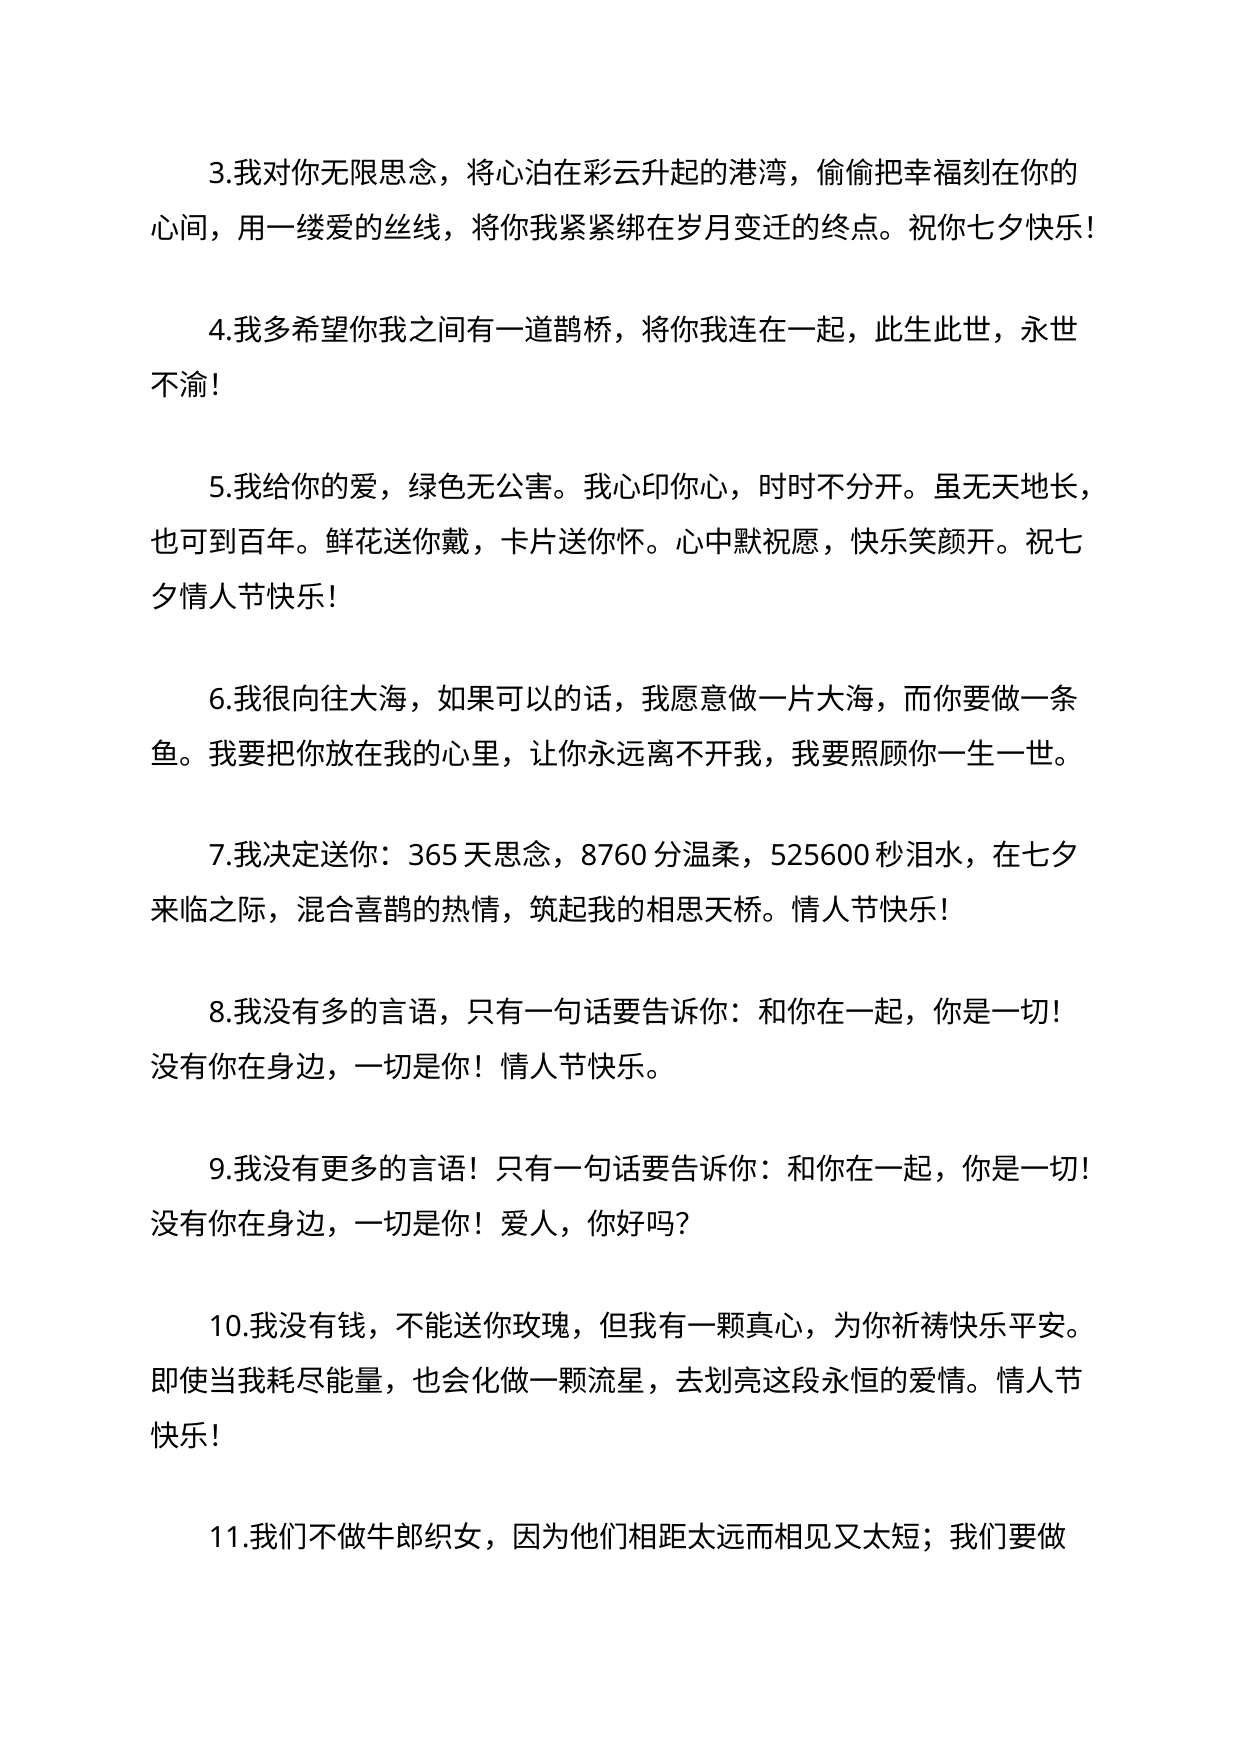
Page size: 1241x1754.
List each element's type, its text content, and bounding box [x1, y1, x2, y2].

text 5.我给你的爱，绿色无公害。我心印你心，时时不分开。虽无天地长，也可到百年。鲜花送你戴，卡片送你怀。心中默祝愿，快乐笑颜开。祝七夕情人节快乐！ [150, 463, 1090, 616]
text 9.我没有更多的言语！只有一句话要告诉你：和你在一起，你是一切！没有你在身边，一切是你！爱人，你好吗？ [150, 1146, 1090, 1243]
text 3.我对你无限思念，将心泊在彩云升起的港湾，偷偷把幸福刻在你的心间，用一缕爱的丝线，将你我紧紧绑在岁月变迁的终点。祝你七夕快乐！ [150, 150, 1090, 247]
text 7.我决定送你：365天思念，8760分温柔，525600秒泪水，在七夕来临之际，混合喜鹊的热情，筑起我的相思天桥。情人节快乐！ [150, 832, 1090, 929]
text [150, 1514, 1090, 1556]
text 10.我没有钱，不能送你玫瑰，但我有一颗真心，为你祈祷快乐平安。即使当我耗尽能量，也会化做一颗流星，去划亮这段永恒的爱情。情人节快乐！ [150, 1302, 1090, 1454]
text 4.我多希望你我之间有一道鹊桥，将你我连在一起，此生此世，永世不渝！ [150, 307, 1090, 404]
text 8.我没有多的言语，只有一句话要告诉你：和你在一起，你是一切！没有你在身边，一切是你！情人节快乐。 [150, 989, 1090, 1086]
text 6.我很向往大海，如果可以的话，我愿意做一片大海，而你要做一条鱼。我要把你放在我的心里，让你永远离不开我，我要照顾你一生一世。 [150, 675, 1090, 772]
